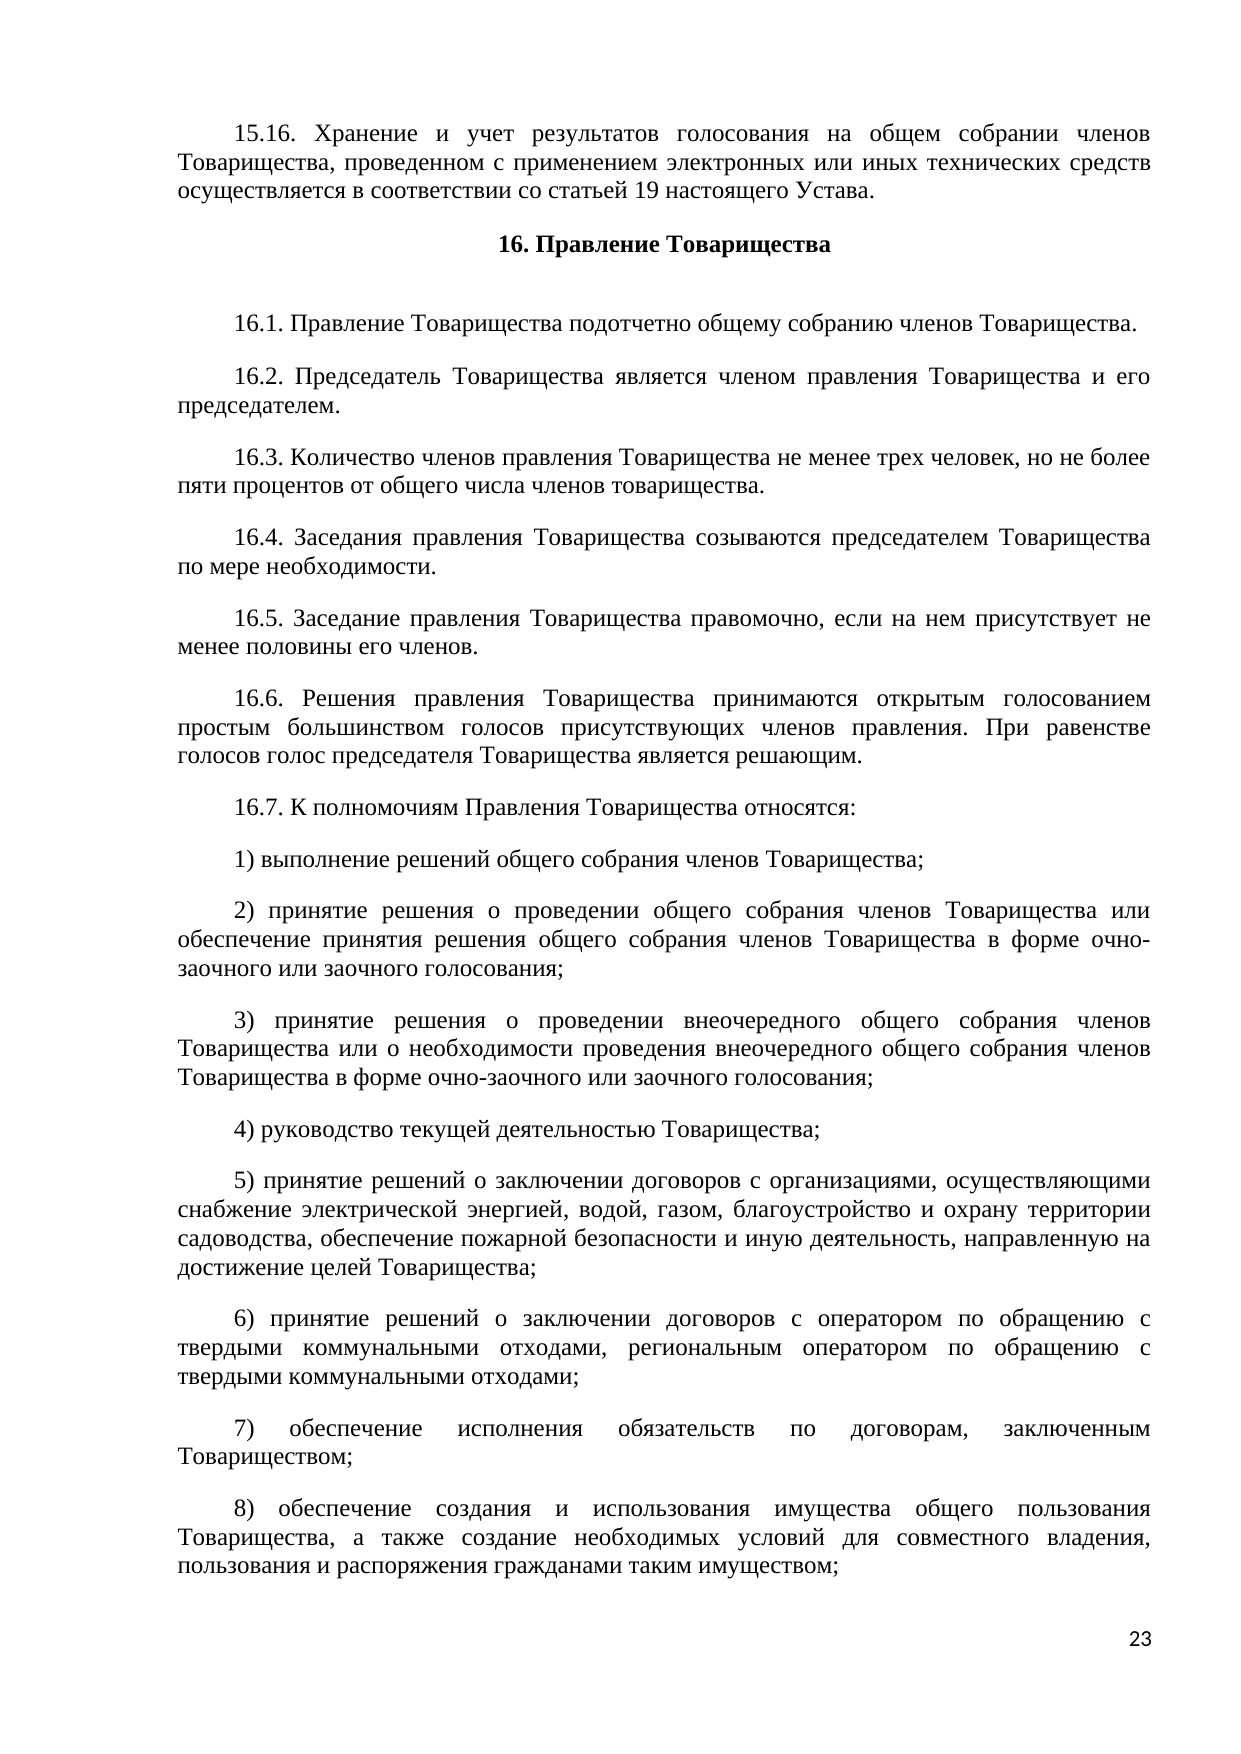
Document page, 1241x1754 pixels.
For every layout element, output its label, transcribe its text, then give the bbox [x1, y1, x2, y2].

text 5) принятие решений о заключении договоров с организациями, осуществляющими снабжение электрической энергией, водой, газом, благоустройство и охрану территории садоводства, обеспечение пожарной безопасности и иную деятельность, направленную на достижение целей Товарищества; [177, 1166, 1152, 1281]
text 16.2. Председатель Товарищества является членом правления Товарищества и его председателем. [177, 361, 1152, 419]
text 16.5. Заседание правления Товарищества правомочно, если на нем присутствует не менее половины его членов. [177, 603, 1152, 660]
text 16.4. Заседания правления Товарищества созываются председателем Товарищества по мере необходимости. [177, 522, 1152, 580]
text 15.16. Хранение и учет результатов голосования на общем собрании членов Товарищества, проведенном с применением электронных или иных технических средств осуществляется в соответствии со статьей 19 настоящего Устава. [177, 118, 1152, 204]
text 16. Правление Товарищества [177, 229, 1152, 258]
text 4) руководство текущей деятельностью Товарищества; [177, 1114, 1152, 1143]
text 2) принятие решения о проведении общего собрания членов Товарищества или обеспечение принятия решения общего собрания членов Товарищества в форме очно-заочного или заочного голосования; [177, 896, 1152, 982]
text 7) обеспечение исполнения обязательств по договорам, заключенным Товариществом; [177, 1413, 1152, 1470]
text 16.3. Количество членов правления Товарищества не менее трех человек, но не более пяти процентов от общего числа членов товарищества. [177, 442, 1152, 499]
text 16.1. Правление Товарищества подотчетно общему собранию членов Товарищества. [177, 308, 1152, 336]
text 8) обеспечение создания и использования имущества общего пользования Товарищества, а также создание необходимых условий для совместного владения, пользования и распоряжения гражданами таким имуществом; [177, 1493, 1152, 1579]
text 1) выполнение решений общего собрания членов Товарищества; [177, 844, 1152, 873]
text 16.7. К полномочиям Правления Товарищества относятся: [177, 792, 1152, 821]
text 16.6. Решения правления Товарищества принимаются открытым голосованием простым большинством голосов присутствующих членов правления. При равенстве голосов голос председателя Товарищества является решающим. [177, 683, 1152, 769]
text 6) принятие решений о заключении договоров с оператором по обращению с твердыми коммунальными отходами, региональным оператором по обращению с твердыми коммунальными отходами; [177, 1303, 1152, 1390]
text 3) принятие решения о проведении внеочередного общего собрания членов Товарищества или о необходимости проведения внеочередного общего собрания членов Товарищества в форме очно-заочного или заочного голосования; [177, 1005, 1152, 1091]
